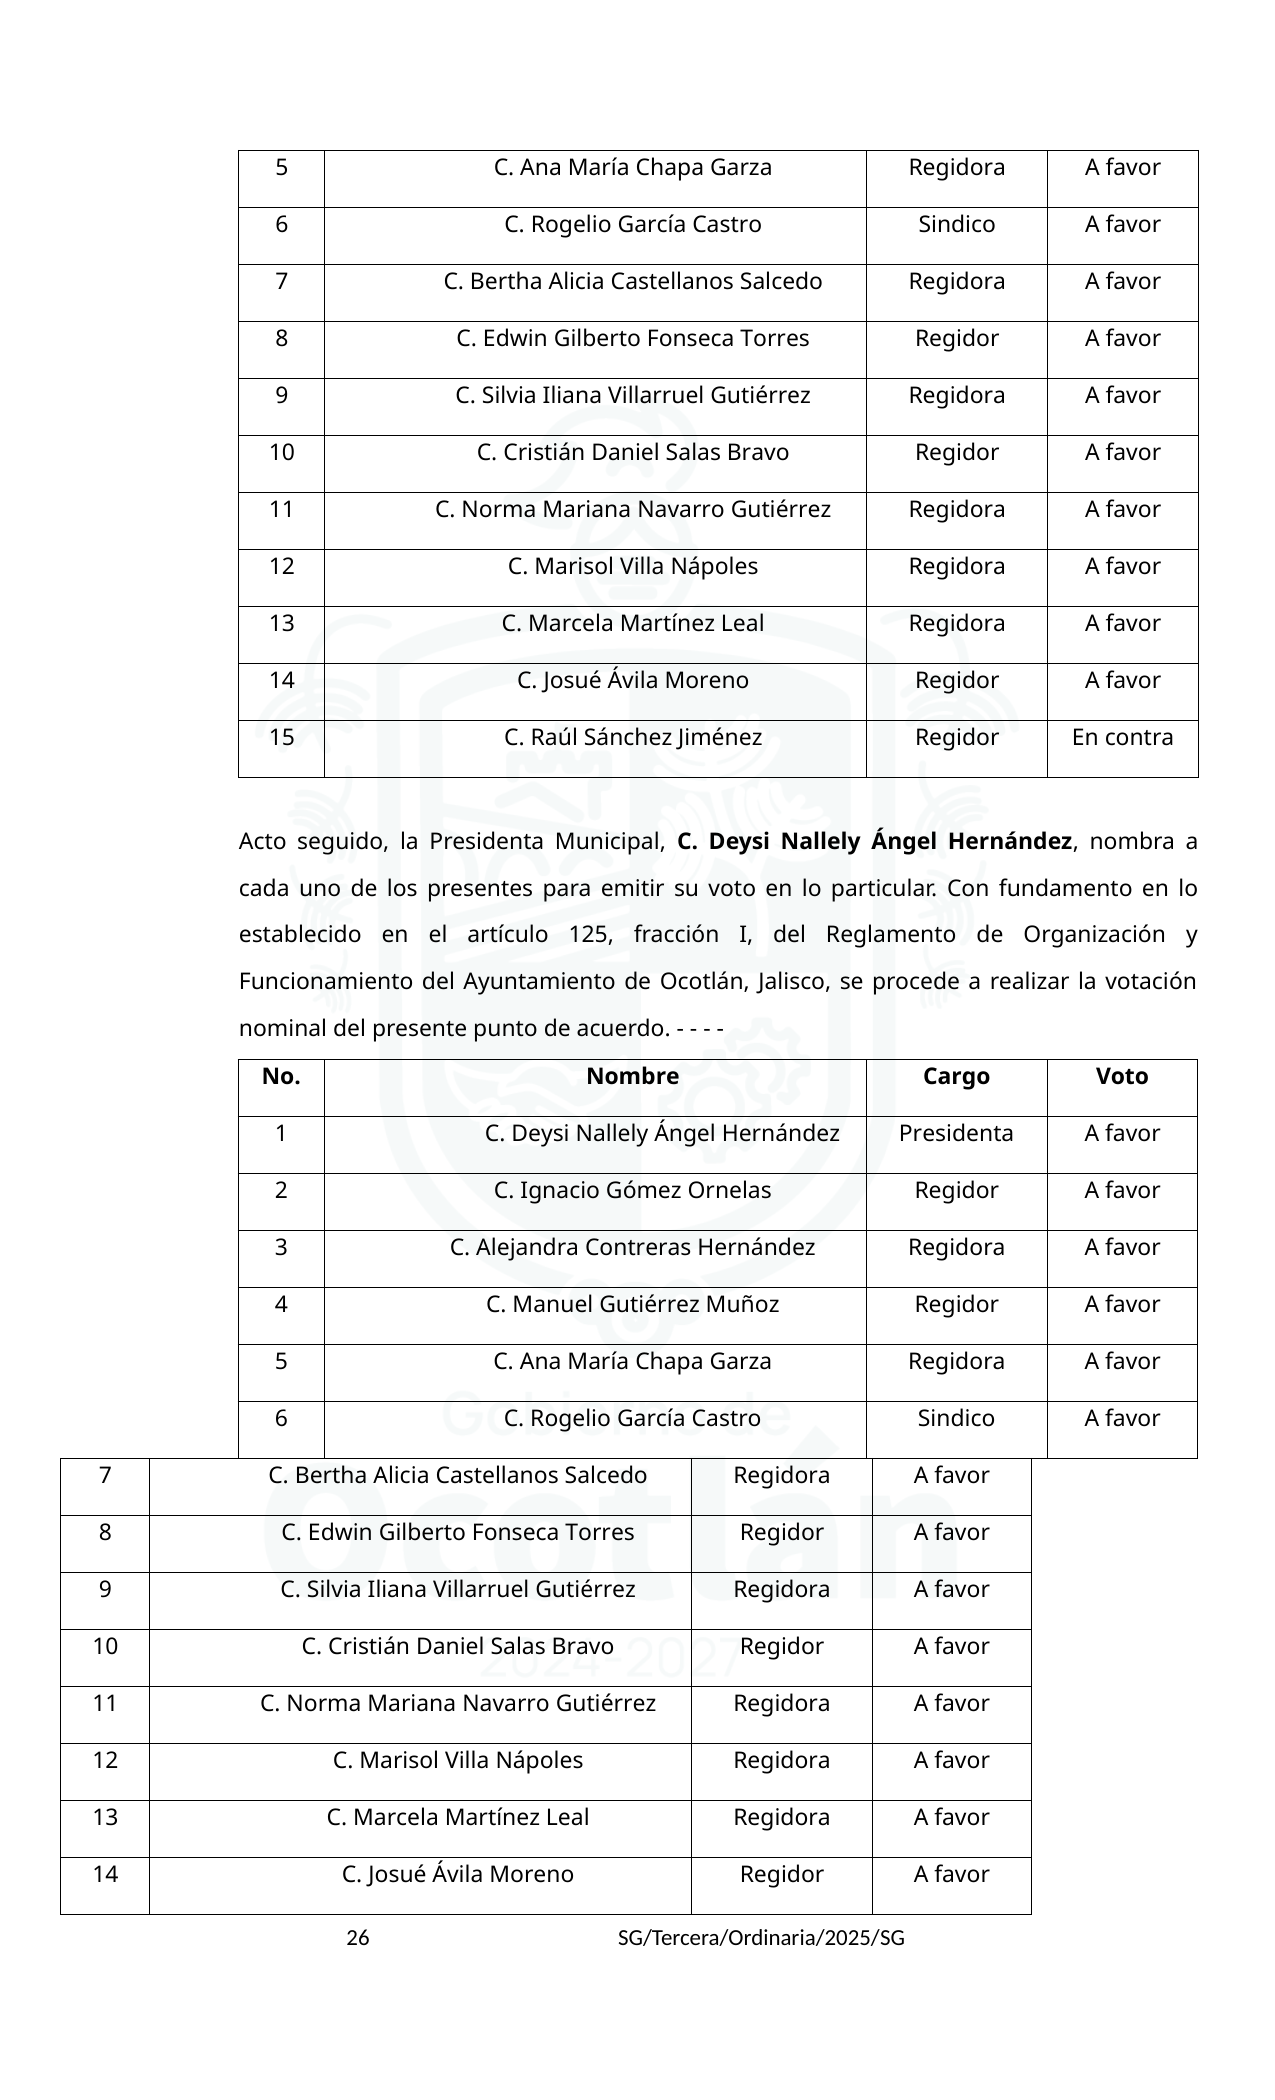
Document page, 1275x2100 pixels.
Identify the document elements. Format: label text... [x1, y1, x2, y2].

table_cell 13 [239, 607, 324, 663]
table_cell C. Silvia Iliana Villarruel Gutiérrez [325, 379, 866, 435]
table_cell A favor [873, 1801, 1031, 1857]
table_cell C. Alejandra Contreras Hernández [325, 1231, 866, 1287]
table_cell 1 [239, 1117, 324, 1173]
table_cell 14 [239, 664, 324, 720]
table_cell A favor [1048, 265, 1198, 321]
table_cell 11 [239, 493, 324, 549]
table_cell C. Edwin Gilberto Fonseca Torres [150, 1516, 691, 1572]
table_cell Regidor [867, 664, 1047, 720]
table_cell Regidora [692, 1801, 872, 1857]
table_cell A favor [1048, 1288, 1197, 1344]
table_cell A favor [1048, 1117, 1197, 1173]
table_cell Regidora [867, 151, 1047, 207]
table_header Cargo [867, 1060, 1047, 1116]
table_cell C. Ignacio Gómez Ornelas [325, 1174, 866, 1230]
table_cell A favor [873, 1858, 1031, 1914]
table_cell 10 [61, 1630, 149, 1686]
table_cell 7 [61, 1459, 149, 1515]
table_cell Regidor [692, 1858, 872, 1914]
table_cell C. Ana María Chapa Garza [325, 151, 866, 207]
table_cell 5 [239, 151, 324, 207]
table_cell A favor [1048, 151, 1198, 207]
table_cell Regidora [867, 1345, 1047, 1401]
table_cell Regidora [867, 1231, 1047, 1287]
table_cell A favor [873, 1630, 1031, 1686]
table_cell En contra [1048, 721, 1198, 777]
table_cell 2 [239, 1174, 324, 1230]
table_cell A favor [873, 1459, 1031, 1515]
table_cell 14 [61, 1858, 149, 1914]
table_cell C. Edwin Gilberto Fonseca Torres [325, 322, 866, 378]
table_cell 3 [239, 1231, 324, 1287]
table_cell 6 [239, 1402, 324, 1458]
table_cell 15 [239, 721, 324, 777]
table_cell Regidor [867, 436, 1047, 492]
table_cell C. Silvia Iliana Villarruel Gutiérrez [150, 1573, 691, 1629]
table_cell Regidor [867, 1288, 1047, 1344]
table_cell C. Norma Mariana Navarro Gutiérrez [150, 1687, 691, 1743]
table_cell Presidenta [867, 1117, 1047, 1173]
table_cell 8 [239, 322, 324, 378]
table_cell 13 [61, 1801, 149, 1857]
table_cell Sindico [867, 208, 1047, 264]
table_cell 12 [239, 550, 324, 606]
table_cell Sindico [867, 1402, 1047, 1458]
table_cell Regidora [692, 1744, 872, 1800]
table_cell 7 [239, 265, 324, 321]
table_cell Regidora [692, 1573, 872, 1629]
table_cell A favor [1048, 607, 1198, 663]
table_cell C. Marcela Martínez Leal [325, 607, 866, 663]
table_cell C. Ana María Chapa Garza [325, 1345, 866, 1401]
table_cell Regidor [867, 1174, 1047, 1230]
table_cell A favor [1048, 664, 1198, 720]
table_cell C. Norma Mariana Navarro Gutiérrez [325, 493, 866, 549]
table_cell 8 [61, 1516, 149, 1572]
table_cell A favor [1048, 1345, 1197, 1401]
table_cell 9 [239, 379, 324, 435]
table_cell C. Bertha Alicia Castellanos Salcedo [150, 1459, 691, 1515]
table_cell 12 [61, 1744, 149, 1800]
table_cell C. Cristián Daniel Salas Bravo [325, 436, 866, 492]
table_cell Regidor [867, 322, 1047, 378]
table_cell Regidora [867, 493, 1047, 549]
table_cell C. Rogelio García Castro [325, 208, 866, 264]
table_cell C. Bertha Alicia Castellanos Salcedo [325, 265, 866, 321]
table_cell Regidor [692, 1630, 872, 1686]
table_cell A favor [873, 1744, 1031, 1800]
table_header Voto [1048, 1060, 1197, 1116]
table_cell A favor [1048, 322, 1198, 378]
table_cell C. Deysi Nallely Ángel Hernández [325, 1117, 866, 1173]
table_cell Regidora [867, 265, 1047, 321]
table_header No. [239, 1060, 324, 1116]
table_cell C. Manuel Gutiérrez Muñoz [325, 1288, 866, 1344]
table_cell A favor [1048, 379, 1198, 435]
table_cell Regidora [867, 379, 1047, 435]
table_cell C. Rogelio García Castro [325, 1402, 866, 1458]
table_cell 4 [239, 1288, 324, 1344]
table_cell A favor [1048, 208, 1198, 264]
table_cell A favor [1048, 550, 1198, 606]
table_cell Regidora [692, 1459, 872, 1515]
table_cell 11 [61, 1687, 149, 1743]
table_cell A favor [1048, 493, 1198, 549]
table_cell C. Josué Ávila Moreno [150, 1858, 691, 1914]
table_cell C. Josué Ávila Moreno [325, 664, 866, 720]
table_cell C. Raúl Sánchez Jiménez [325, 721, 866, 777]
table_cell Regidor [692, 1516, 872, 1572]
table_cell A favor [873, 1573, 1031, 1629]
table_cell A favor [1048, 436, 1198, 492]
table_header Nombre [325, 1060, 866, 1116]
text Acto seguido, la Presidenta Municipal, C. Deysi Nallely Ángel Hernández, nombra a cada uno de los presentes para emitir su voto en lo particular. Con fundamento en lo establecido en el artículo 125, fracción I, del Reglamento de Organización y Funcionamiento del Ayuntamiento de Ocotlán, Jalisco, se procede a realizar la votación nominal del presente punto de acuerdo. - - - - [239, 825, 1198, 1043]
table_cell 10 [239, 436, 324, 492]
table_cell Regidora [867, 607, 1047, 663]
table_cell Regidor [867, 721, 1047, 777]
table_cell Regidora [692, 1687, 872, 1743]
table_cell C. Marisol Villa Nápoles [325, 550, 866, 606]
table_cell A favor [1048, 1174, 1197, 1230]
table_cell A favor [873, 1516, 1031, 1572]
table_cell C. Marcela Martínez Leal [150, 1801, 691, 1857]
table_cell A favor [1048, 1402, 1197, 1458]
table_cell A favor [873, 1687, 1031, 1743]
table_cell 6 [239, 208, 324, 264]
table_cell A favor [1048, 1231, 1197, 1287]
table_cell C. Marisol Villa Nápoles [150, 1744, 691, 1800]
table_cell C. Cristián Daniel Salas Bravo [150, 1630, 691, 1686]
table_cell 9 [61, 1573, 149, 1629]
table_cell 5 [239, 1345, 324, 1401]
table_cell Regidora [867, 550, 1047, 606]
